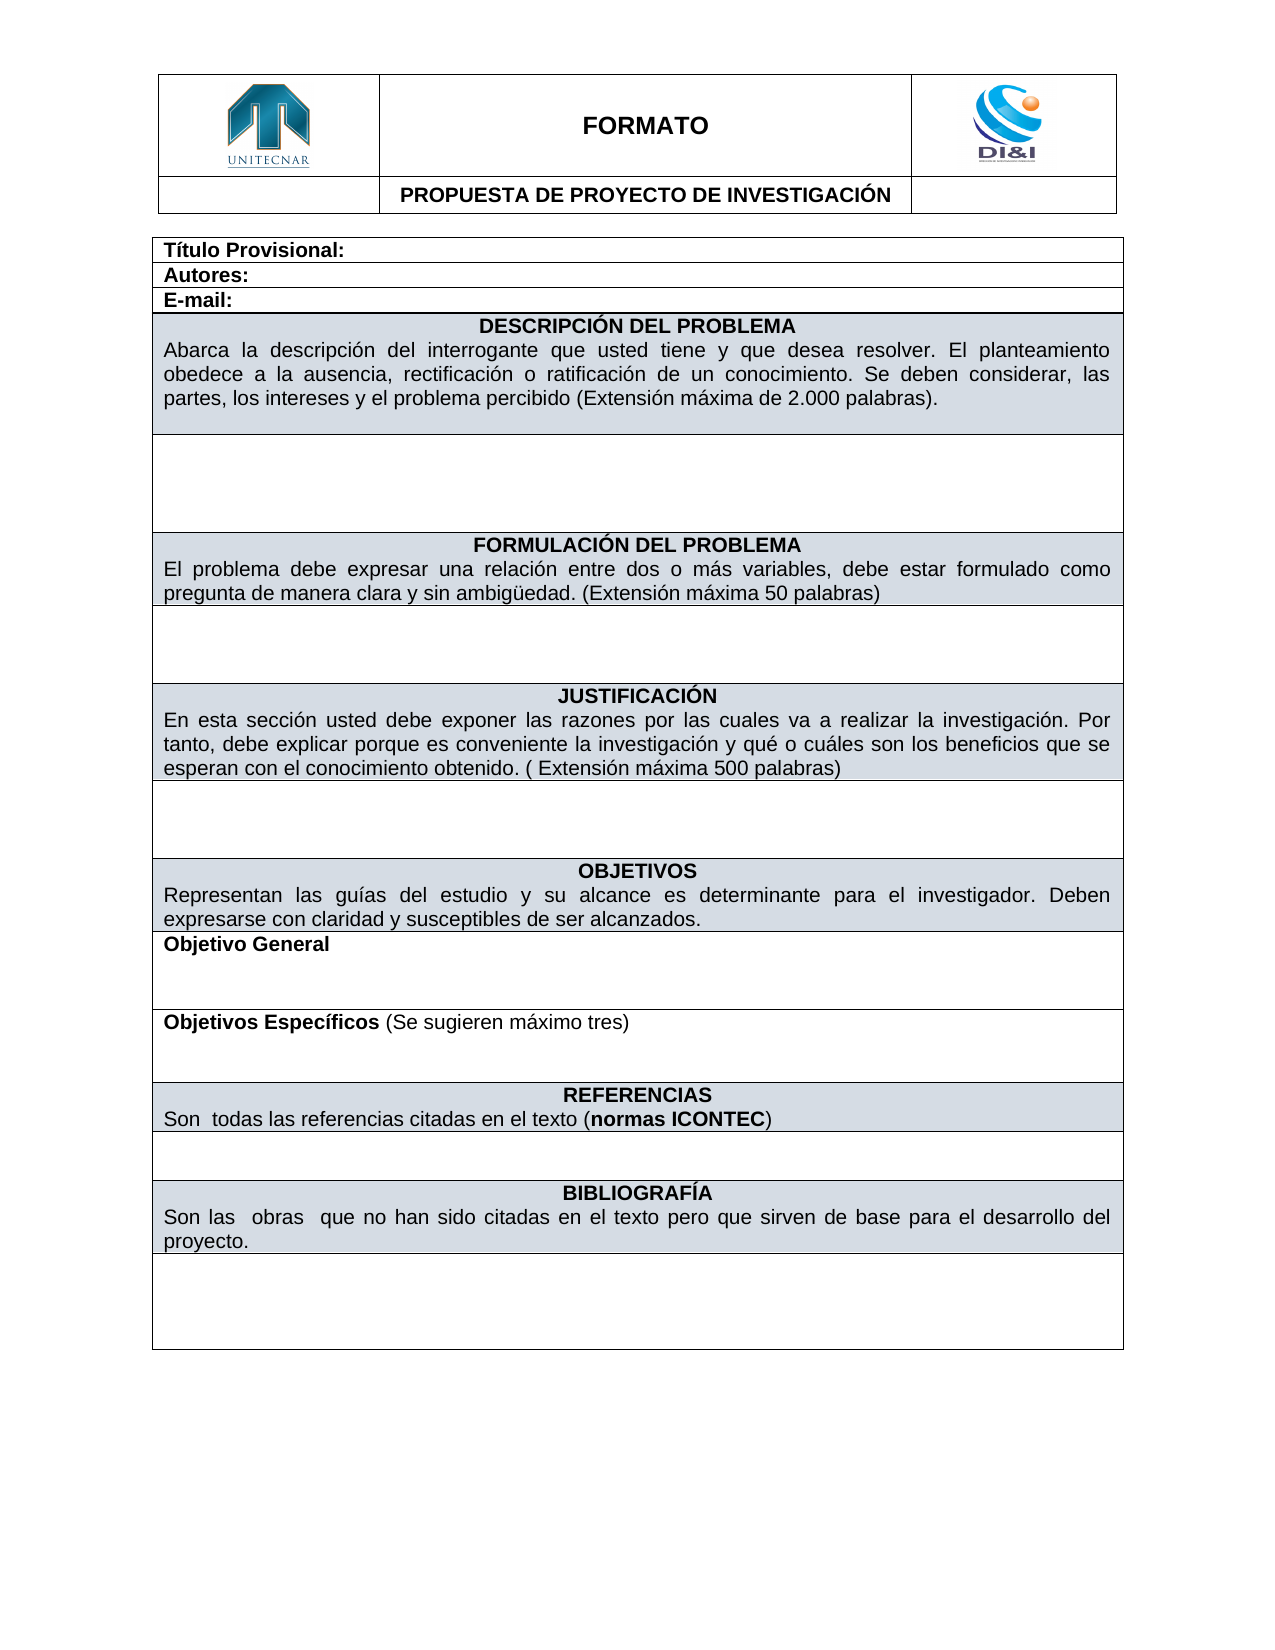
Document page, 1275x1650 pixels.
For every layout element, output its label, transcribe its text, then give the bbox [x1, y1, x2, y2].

table_cell E-mail: [153, 288, 1123, 312]
table_cell [153, 606, 1123, 683]
table_header DESCRIPCIÓN DEL PROBLEMA Abarca la descripción del interrogante que usted tiene y que desea resolver. El planteamiento obedece a la ausencia, rectificación o ratificación de un conocimiento. Se deben considerar, las partes, los intereses y el problema percibido (Extensión máxima de 2.000 palabras). [153, 314, 1123, 434]
table_cell OBJETIVOS Representan las guías del estudio y su alcance es determinante para el investigador. Deben expresarse con claridad y susceptibles de ser alcanzados. [153, 859, 1123, 931]
table_cell Objetivos Específicos (Se sugieren máximo tres) [153, 1010, 1123, 1082]
table_cell JUSTIFICACIÓN En esta sección usted debe exponer las razones por las cuales va a realizar la investigación. Por tanto, debe explicar porque es conveniente la investigación y qué o cuáles son los beneficios que se esperan con el conocimiento obtenido. ( Extensión máxima 500 palabras) [153, 684, 1123, 779]
table_cell [153, 435, 1123, 532]
picture [957, 75, 1057, 171]
table_cell [153, 1132, 1123, 1179]
table_cell Autores: [153, 263, 1123, 287]
table_cell [153, 1254, 1123, 1349]
table_cell FORMULACIÓN DEL PROBLEMA El problema debe expresar una relación entre dos o más variables, debe estar formulado como pregunta de manera clara y sin ambigüedad. (Extensión máxima 50 palabras) [153, 533, 1123, 604]
picture [225, 82, 314, 169]
table_header Título Provisional: [153, 238, 1123, 262]
table_cell [153, 781, 1123, 858]
table_cell Objetivo General [153, 932, 1123, 1009]
table_cell BIBLIOGRAFÍA Son las obras que no han sido citadas en el texto pero que sirven de base para el desarrollo del proyecto. [153, 1181, 1123, 1252]
table_cell REFERENCIAS Son todas las referencias citadas en el texto (normas ICONTEC) [153, 1083, 1123, 1131]
